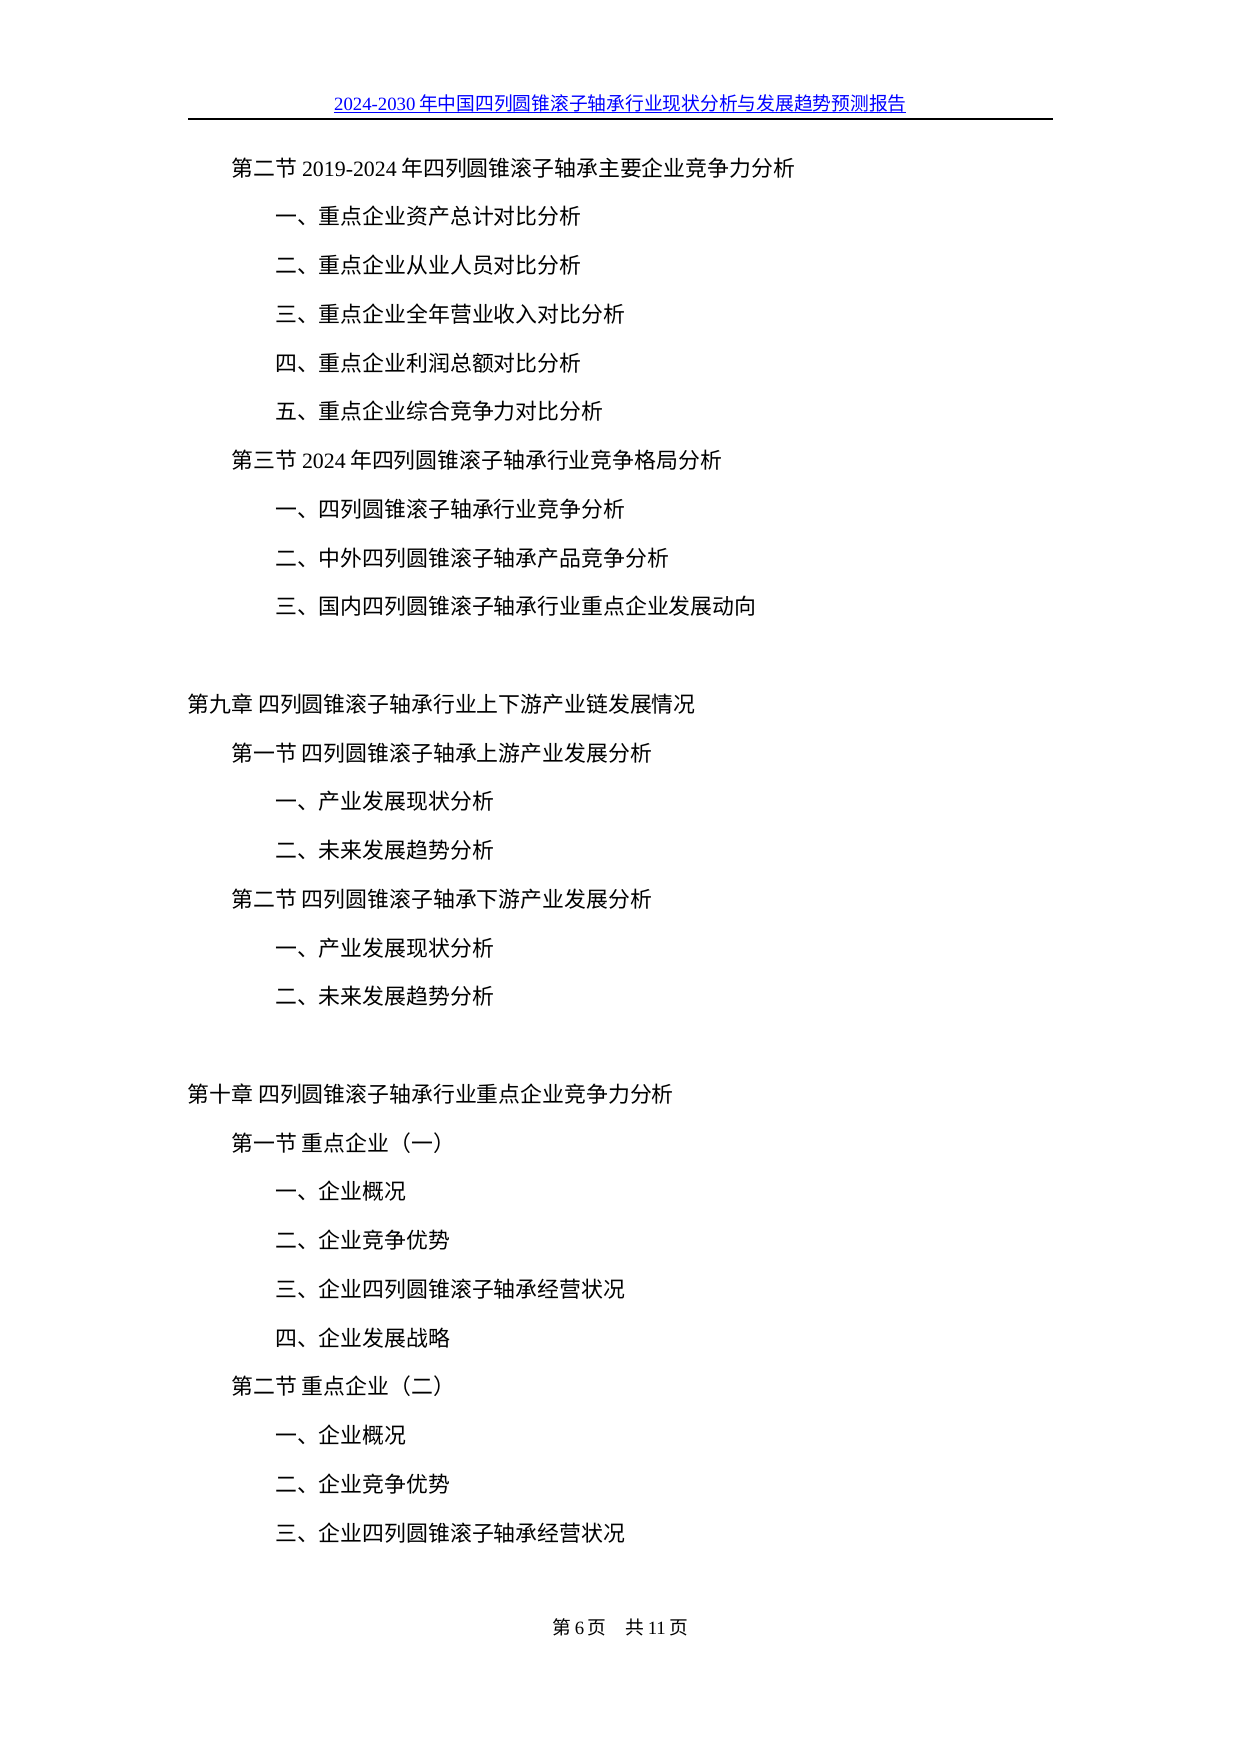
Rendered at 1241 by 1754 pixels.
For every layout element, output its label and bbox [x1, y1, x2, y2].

text [187, 150, 1053, 1548]
